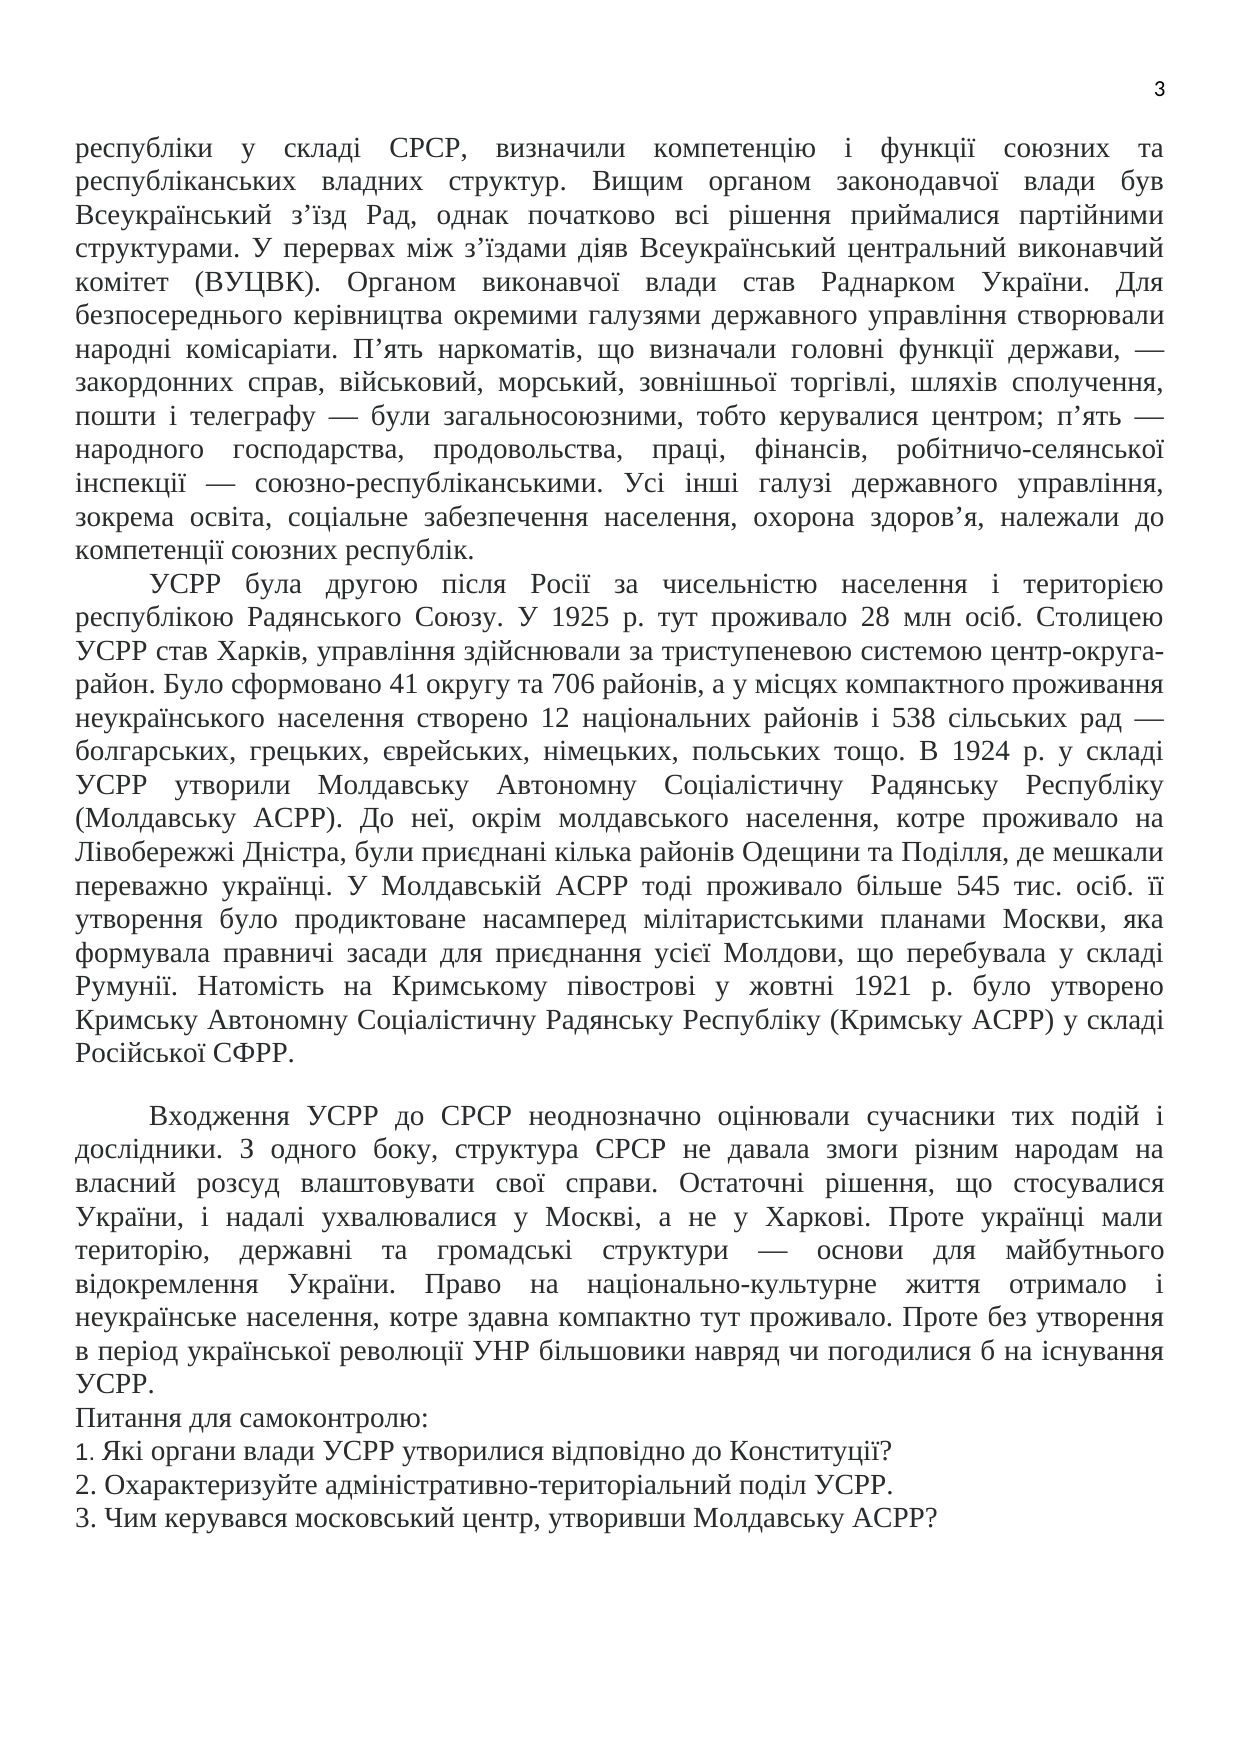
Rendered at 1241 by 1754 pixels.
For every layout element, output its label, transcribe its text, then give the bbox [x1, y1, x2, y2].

text 2. Охарактеризуйте адміністративно-територіальний поділ УСРР. [75, 1467, 1165, 1501]
text УСРР була другою після Росії за чисельністю населення і територією республікою Радянського Союзу. У 1925 р. тут проживало 28 млн осіб. Столицею УСРР став Харків, управління здійснювали за триступеневою системою центр-округа-район. Було сформовано 41 округу та 706 районів, а у місцях компактного проживання неукраїнського населення створено 12 національних районів і 538 сільських рад — болгарських, грецьких, єврейських, німецьких, польських тощо. В 1924 р. у складі УСРР утворили Молдавську Автономну Соціалістичну Радянську Республіку (Молдавську АСРР). До неї, окрім молдавського населення, котре проживало на Лівобережжі Дністра, були приєднані кілька районів Одещини та Поділля, де мешкали переважно українці. У Молдавській АСРР тоді проживало більше 545 тис. осіб. її утворення було продиктоване насамперед мілітаристськими планами Москви, яка формувала правничі засади для приєднання усієї Молдови, що перебувала у складі Румунії. Натомість на Кримському півострові у жовтні 1921 р. було утворено Кримську Автономну Соціалістичну Радянську Республіку (Кримську АСРР) у складі Російської СФРР. [75, 566, 1165, 1069]
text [75, 130, 1165, 566]
text 1. Які органи влади УСРР утворилися відповідно до Конституції? [75, 1433, 1165, 1467]
text 3. Чим керувався московський центр, утворивши Молдавську АСРР? [75, 1501, 1165, 1534]
text Входження УСРР до СРСР неоднозначно оцінювали сучасники тих подій і дослідники. З одного боку, структура СРСР не давала змоги різним народам на власний розсуд влаштовувати свої справи. Остаточні рішення, що стосувалися України, і надалі ухвалювалися у Москві, а не у Харкові. Проте українці мали територію, державні та громадські структури — основи для майбутнього відокремлення України. Право на національно-культурне життя отримало і неукраїнське населення, котре здавна компактно тут проживало. Проте без утворення в період української революції УНР більшовики навряд чи погодилися б на існування УСРР. [75, 1098, 1165, 1400]
text Питання для самоконтролю: [75, 1400, 1165, 1433]
